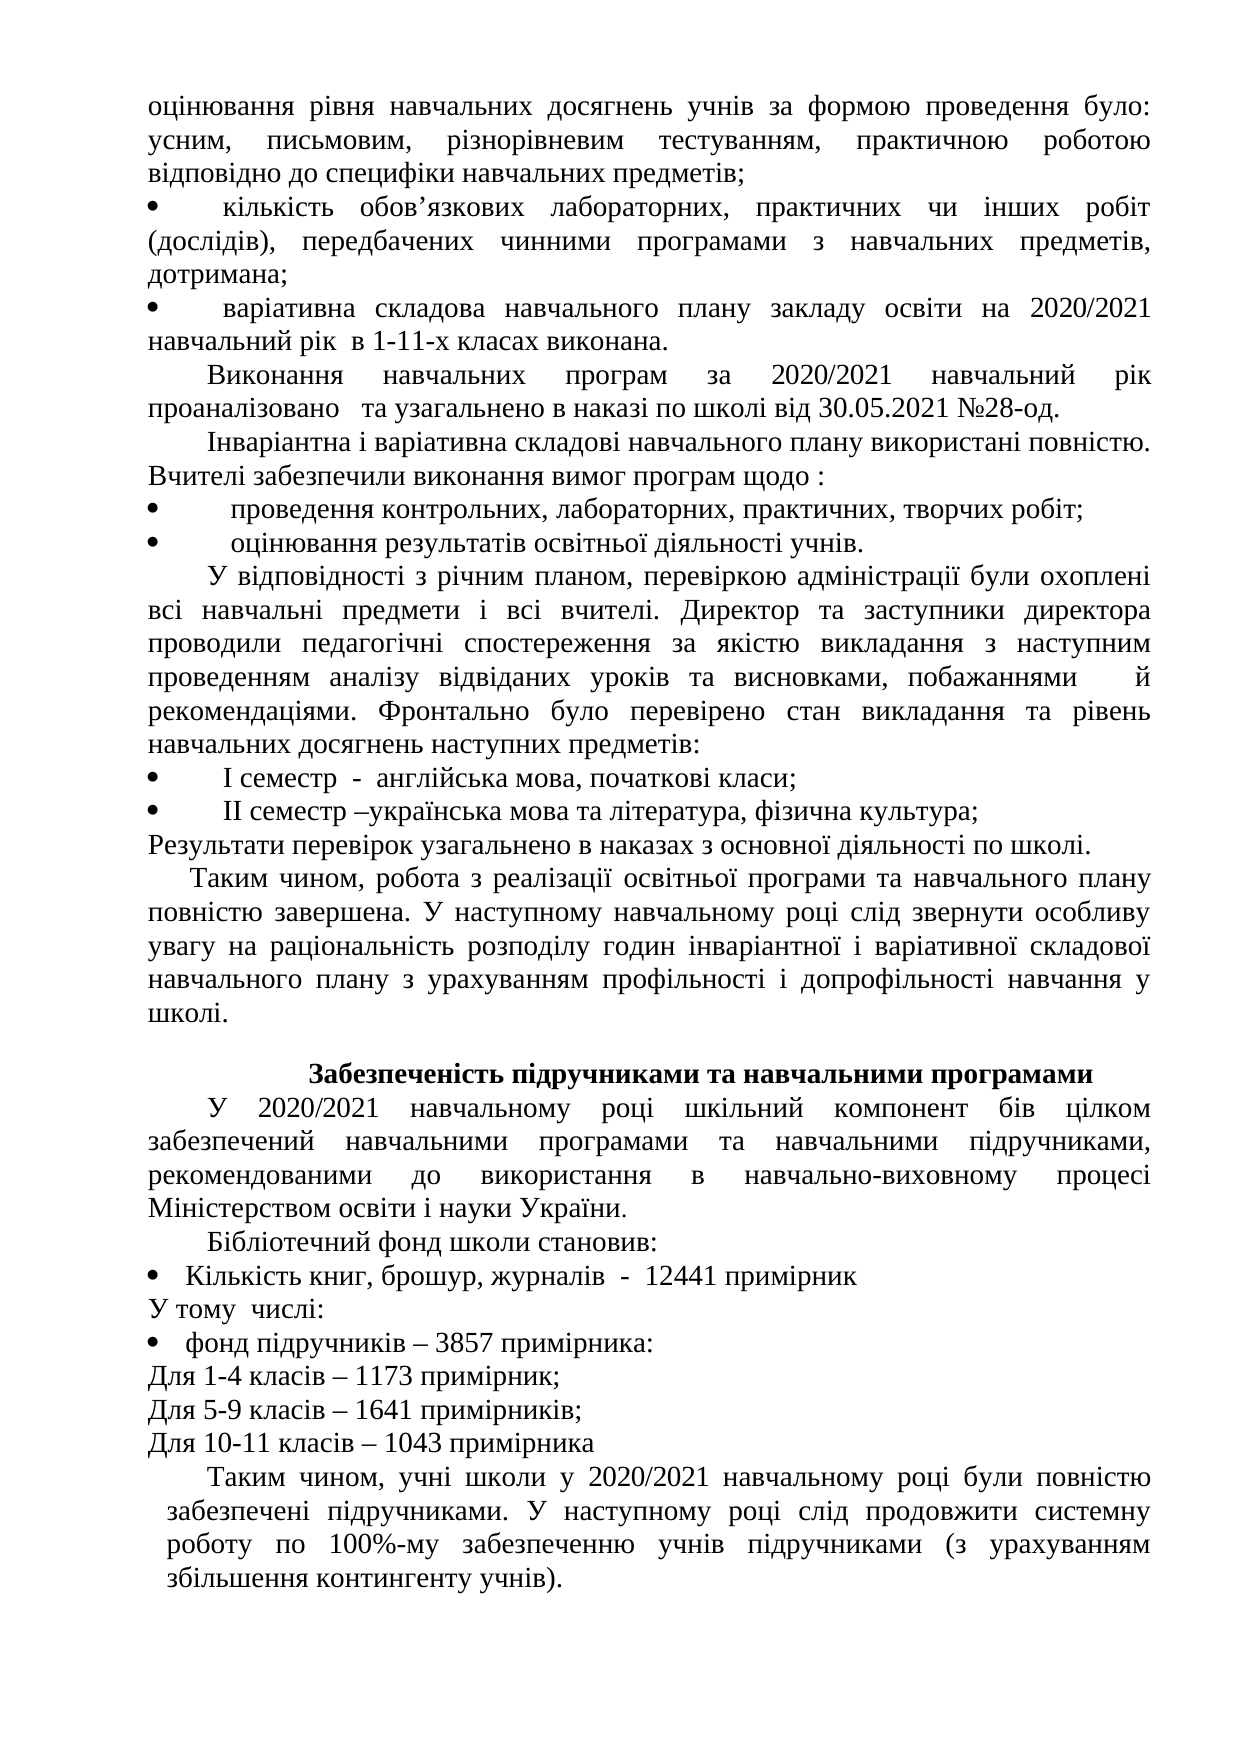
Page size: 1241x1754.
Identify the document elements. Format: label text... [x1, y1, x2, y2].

text Таким чином, учні школи у 2020/2021 навчальному році були повністю забезпечені підручниками. У наступному році слід продовжити системну роботу по 100%-му забезпеченню учнів підручниками (з урахуванням збільшення контингенту учнів). [166, 1459, 1152, 1593]
list І семестр - англійська мова, початкові класи; [148, 760, 1152, 793]
list кількість обов’язкових лабораторних, практичних чи інших робіт (дослідів), передбачених чинними програмами з навчальних предметів, дотримана; [148, 189, 1152, 290]
list ІІ семестр –українська мова та література, фізична культура; [148, 793, 1152, 827]
text Для 5-9 класів – 1641 примірників; [148, 1392, 1152, 1426]
list фонд підручників – 3857 примірника: [148, 1325, 1152, 1358]
text Результати перевірок узагальнено в наказах з основної діяльності по школі. [148, 827, 1152, 861]
text У 2020/2021 навчальному році шкільний компонент бів цілком забезпечений навчальними програмами та навчальними підручниками, рекомендованими до використання в навчально-виховному процесі Міністерством освіти і науки України. [148, 1090, 1152, 1224]
text Бібліотечний фонд школи становив: [148, 1224, 1152, 1258]
text У відповідності з річним планом, перевіркою адміністрації були охоплені всі навчальні предмети і всі вчителі. Директор та заступники директора проводили педагогічні спостереження за якістю викладання з наступним проведенням аналізу відвіданих уроків та висновками, побажаннями й рекомендаціями. Фронтально було перевірено стан викладання та рівень навчальних досягнень наступних предметів: [148, 558, 1152, 760]
list оцінювання результатів освітньої діяльності учнів. [148, 525, 1152, 558]
text Для 1-4 класів – 1173 примірник; [148, 1358, 1152, 1392]
text Таким чином, робота з реалізації освітньої програми та навчального плану повністю завершена. У наступному навчальному році слід звернути особливу увагу на раціональність розподілу годин інваріантної і варіативної складової навчального плану з урахуванням профільності і допрофільності навчання у школі. [148, 861, 1152, 1028]
text Забезпеченість підручниками та навчальними програмами [148, 1056, 1152, 1090]
text У тому числі: [148, 1291, 1152, 1325]
text Виконання навчальних програм за 2020/2021 навчальний рік проаналізовано та узагальнено в наказі по школі від 30.05.2021 №28-од. [148, 357, 1152, 424]
list проведення контрольних, лабораторних, практичних, творчих робіт; [148, 491, 1152, 525]
text Інваріантна і варіативна складові навчального плану використані повністю. Вчителі забезпечили виконання вимог програм щодо : [148, 424, 1152, 491]
list варіативна складова навчального плану закладу освіти на 2020/2021 навчальний рік в 1-11-х класах виконана. [148, 290, 1152, 357]
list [148, 88, 1152, 189]
text Для 10-11 класів – 1043 примірника [148, 1426, 1152, 1459]
list Кількість книг, брошур, журналів - 12441 примірник [148, 1258, 1152, 1291]
